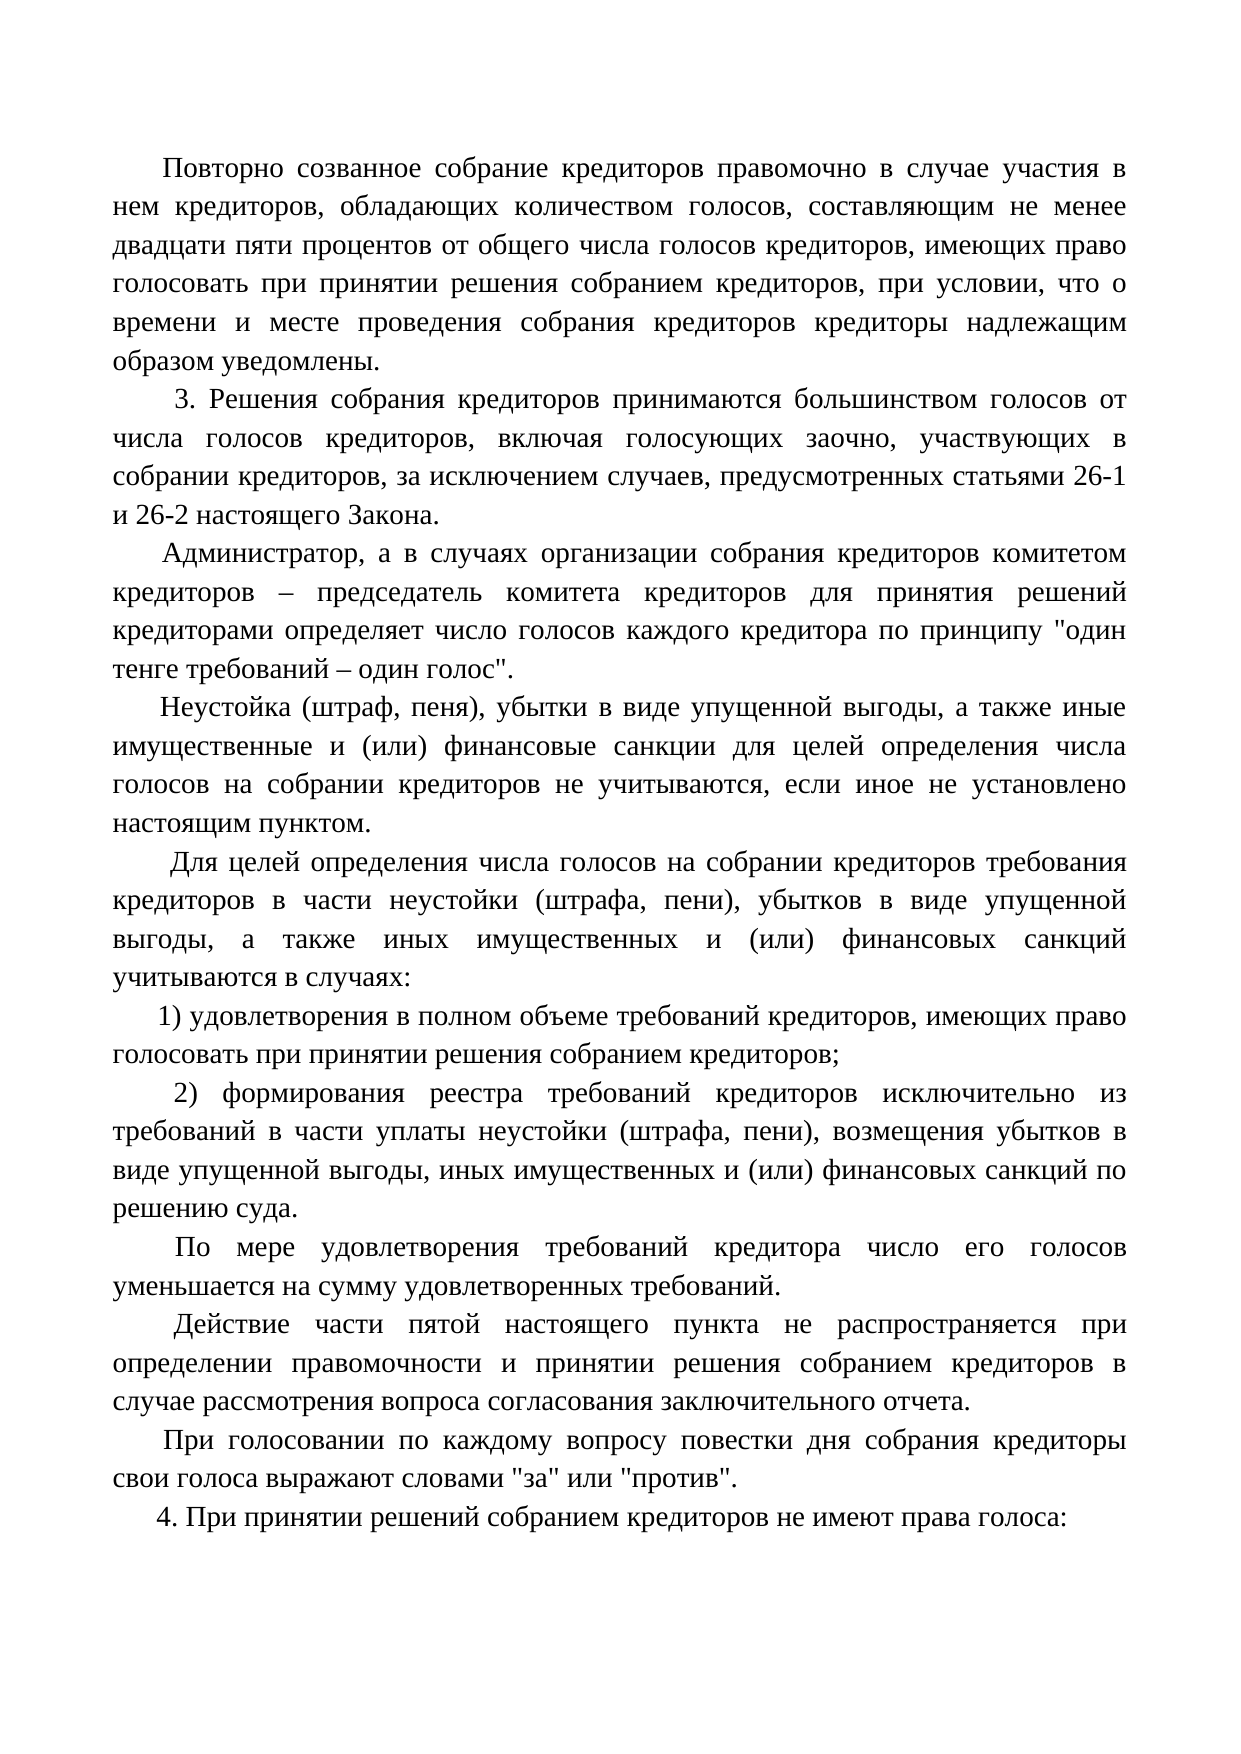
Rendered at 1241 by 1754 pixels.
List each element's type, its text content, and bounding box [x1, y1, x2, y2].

text 1) удовлетворения в полном объеме требований кредиторов, имеющих право голосовать при принятии решения собранием кредиторов; [112, 998, 1128, 1070]
text 2) формирования реестра требований кредиторов исключительно из требований в части уплаты неустойки (штрафа, пени), возмещения убытков в виде упущенной выгоды, иных имущественных и (или) финансовых санкций по решению суда. [112, 1075, 1128, 1224]
text Действие части пятой настоящего пункта не распространяется при определении правомочности и принятии решения собранием кредиторов в случае рассмотрения вопроса согласования заключительного отчета. [112, 1306, 1128, 1417]
text Для целей определения числа голосов на собрании кредиторов требования кредиторов в части неустойки (штрафа, пени), убытков в виде упущенной выгоды, а также иных имущественных и (или) финансовых санкций учитываются в случаях: [112, 844, 1128, 993]
text 3. Решения собрания кредиторов принимаются большинством голосов от числа голосов кредиторов, включая голосующих заочно, участвующих в собрании кредиторов, за исключением случаев, предусмотренных статьями 26-1 и 26-2 настоящего Закона. [112, 381, 1128, 530]
text 4. При принятии решений собранием кредиторов не имеют права голоса: [112, 1499, 1128, 1532]
text Повторно созванное собрание кредиторов правомочно в случае участия в нем кредиторов, обладающих количеством голосов, составляющим не менее двадцати пяти процентов от общего числа голосов кредиторов, имеющих право голосовать при принятии решения собранием кредиторов, при условии, что о времени и месте проведения собрания кредиторов кредиторы надлежащим образом уведомлены. [112, 150, 1128, 376]
text По мере удовлетворения требований кредитора число его голосов уменьшается на сумму удовлетворенных требований. [112, 1229, 1128, 1301]
text При голосовании по каждому вопросу повестки дня собрания кредиторы свои голоса выражают словами "за" или "против". [112, 1422, 1128, 1494]
text Администратор, а в случаях организации собрания кредиторов комитетом кредиторов – председатель комитета кредиторов для принятия решений кредиторами определяет число голосов каждого кредитора по принципу "один тенге требований – один голос". [112, 535, 1128, 684]
text Неустойка (штраф, пеня), убытки в виде упущенной выгоды, а также иные имущественные и (или) финансовые санкции для целей определения числа голосов на собрании кредиторов не учитываются, если иное не установлено настоящим пунктом. [112, 689, 1128, 839]
